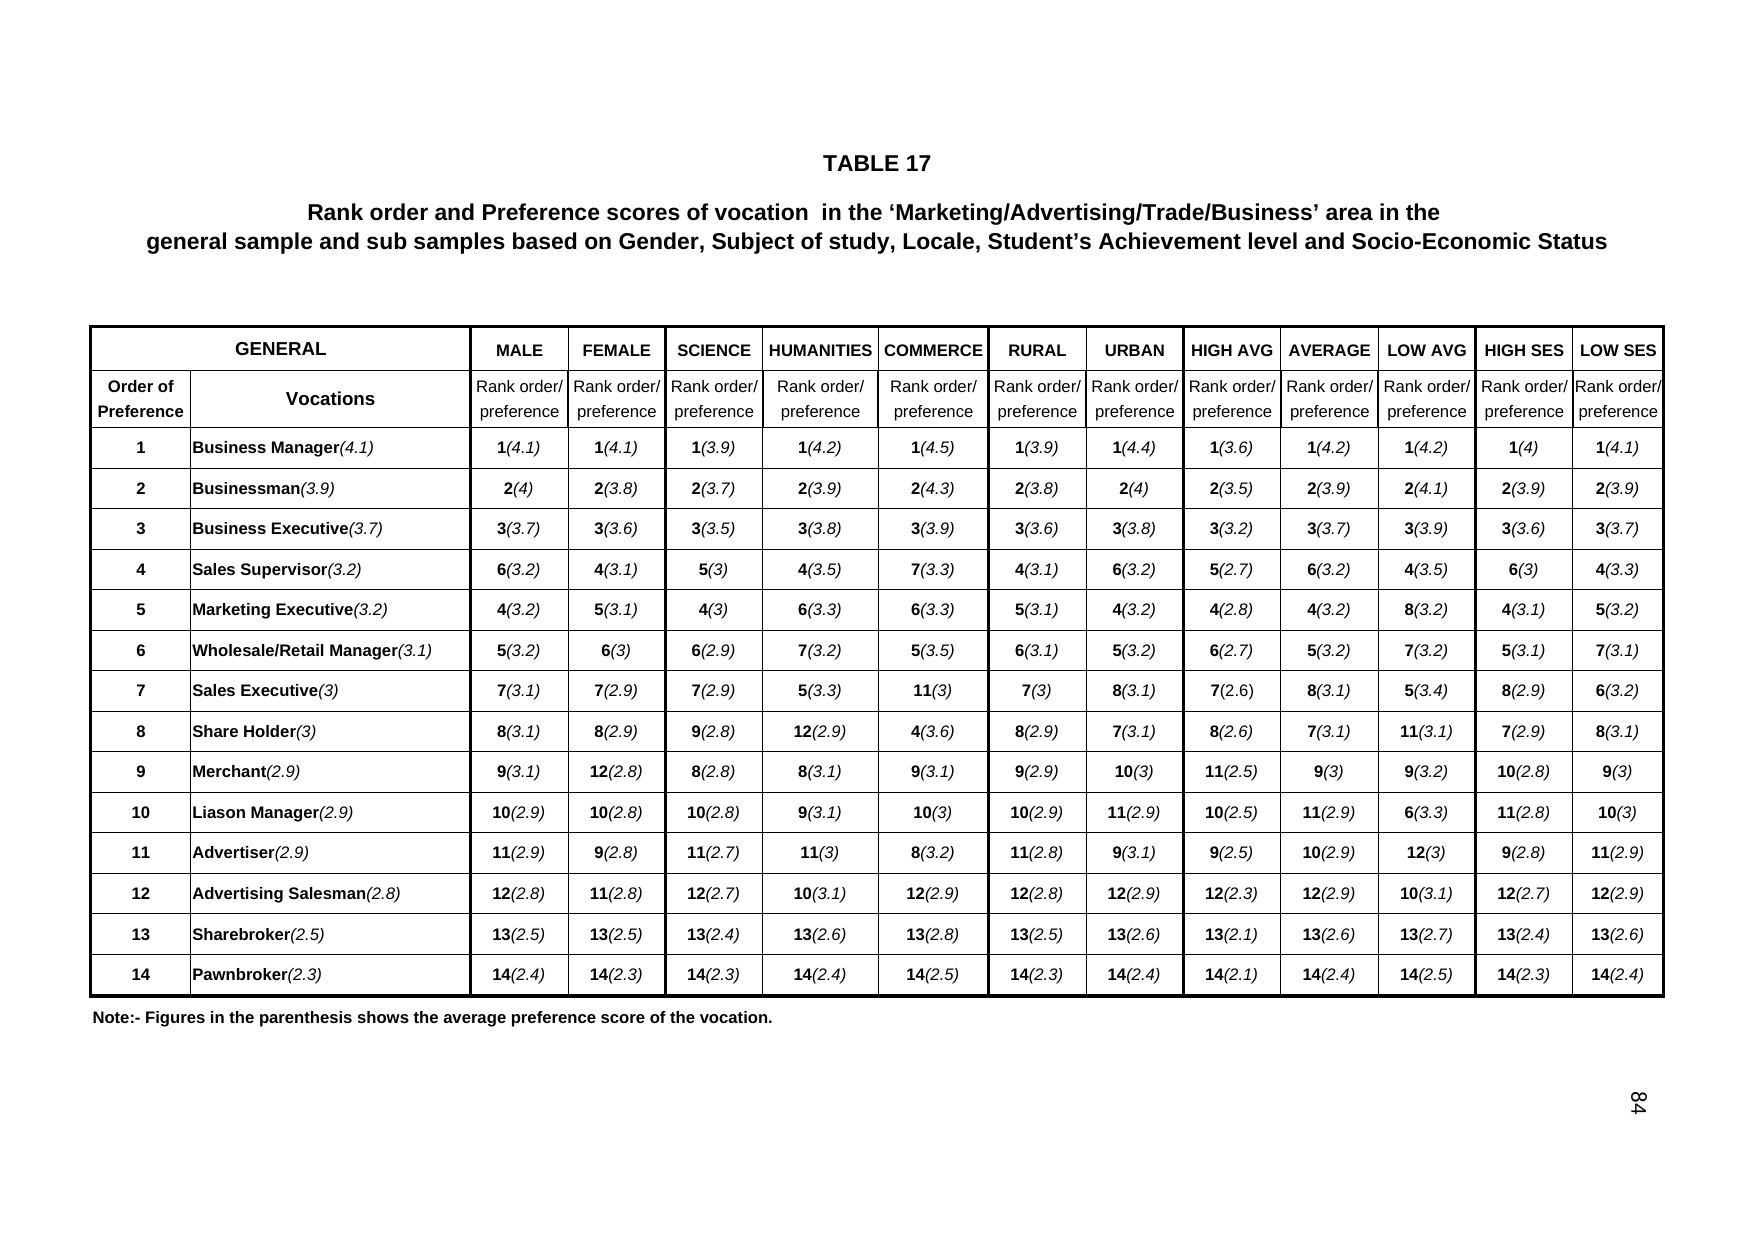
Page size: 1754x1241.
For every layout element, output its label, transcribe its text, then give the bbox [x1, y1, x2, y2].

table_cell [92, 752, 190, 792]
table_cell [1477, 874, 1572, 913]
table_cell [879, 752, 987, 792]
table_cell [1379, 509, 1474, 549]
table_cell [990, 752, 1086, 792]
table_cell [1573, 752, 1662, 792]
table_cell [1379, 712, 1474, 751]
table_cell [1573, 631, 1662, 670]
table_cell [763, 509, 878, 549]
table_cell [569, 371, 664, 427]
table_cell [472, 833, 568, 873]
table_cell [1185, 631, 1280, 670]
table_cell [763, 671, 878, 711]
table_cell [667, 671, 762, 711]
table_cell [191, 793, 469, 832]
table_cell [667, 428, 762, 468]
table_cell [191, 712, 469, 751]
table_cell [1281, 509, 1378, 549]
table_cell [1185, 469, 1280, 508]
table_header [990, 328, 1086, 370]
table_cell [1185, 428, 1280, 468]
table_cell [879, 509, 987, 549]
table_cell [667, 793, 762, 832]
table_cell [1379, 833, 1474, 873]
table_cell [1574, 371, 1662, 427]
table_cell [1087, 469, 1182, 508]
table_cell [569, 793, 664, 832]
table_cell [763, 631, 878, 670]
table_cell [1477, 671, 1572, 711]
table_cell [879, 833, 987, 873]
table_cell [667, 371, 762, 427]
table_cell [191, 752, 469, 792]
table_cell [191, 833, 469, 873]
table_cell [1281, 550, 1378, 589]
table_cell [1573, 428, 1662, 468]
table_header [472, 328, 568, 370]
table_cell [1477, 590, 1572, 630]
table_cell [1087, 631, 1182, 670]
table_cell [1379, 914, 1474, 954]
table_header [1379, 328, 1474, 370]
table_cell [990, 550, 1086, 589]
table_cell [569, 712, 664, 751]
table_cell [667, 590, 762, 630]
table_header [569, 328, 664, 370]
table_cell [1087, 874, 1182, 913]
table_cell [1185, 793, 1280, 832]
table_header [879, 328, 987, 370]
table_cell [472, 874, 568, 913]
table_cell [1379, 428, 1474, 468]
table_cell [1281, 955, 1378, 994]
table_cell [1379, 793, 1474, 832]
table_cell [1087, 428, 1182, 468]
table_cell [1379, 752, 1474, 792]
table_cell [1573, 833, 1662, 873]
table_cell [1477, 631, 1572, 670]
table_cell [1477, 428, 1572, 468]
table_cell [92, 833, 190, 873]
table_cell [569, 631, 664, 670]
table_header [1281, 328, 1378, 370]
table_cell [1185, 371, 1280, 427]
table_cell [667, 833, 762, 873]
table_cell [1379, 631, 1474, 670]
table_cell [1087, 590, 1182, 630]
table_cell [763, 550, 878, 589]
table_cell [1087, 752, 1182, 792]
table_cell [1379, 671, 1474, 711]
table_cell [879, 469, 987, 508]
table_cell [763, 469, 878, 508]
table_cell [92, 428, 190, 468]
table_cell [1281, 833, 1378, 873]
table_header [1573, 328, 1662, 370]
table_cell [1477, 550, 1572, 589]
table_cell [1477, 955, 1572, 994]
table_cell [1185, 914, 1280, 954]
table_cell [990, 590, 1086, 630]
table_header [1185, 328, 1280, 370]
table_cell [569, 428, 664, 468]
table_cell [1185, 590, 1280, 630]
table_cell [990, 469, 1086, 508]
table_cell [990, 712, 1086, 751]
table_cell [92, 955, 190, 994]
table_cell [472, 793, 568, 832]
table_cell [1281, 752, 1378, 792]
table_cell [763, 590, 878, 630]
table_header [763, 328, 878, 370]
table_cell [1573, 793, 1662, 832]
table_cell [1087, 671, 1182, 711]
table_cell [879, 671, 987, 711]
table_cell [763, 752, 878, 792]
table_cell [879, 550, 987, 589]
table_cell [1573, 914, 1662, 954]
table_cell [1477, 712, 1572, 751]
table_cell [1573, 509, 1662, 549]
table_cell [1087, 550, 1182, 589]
text Rank order and Preference scores of vocation in the ‘Marketing/Advertising/Trade/Business’ area in the general sample and sub samples based on Gender, Subject of study, Locale, Student’s Achievement level and Socio-Economic Status [105, 199, 1649, 254]
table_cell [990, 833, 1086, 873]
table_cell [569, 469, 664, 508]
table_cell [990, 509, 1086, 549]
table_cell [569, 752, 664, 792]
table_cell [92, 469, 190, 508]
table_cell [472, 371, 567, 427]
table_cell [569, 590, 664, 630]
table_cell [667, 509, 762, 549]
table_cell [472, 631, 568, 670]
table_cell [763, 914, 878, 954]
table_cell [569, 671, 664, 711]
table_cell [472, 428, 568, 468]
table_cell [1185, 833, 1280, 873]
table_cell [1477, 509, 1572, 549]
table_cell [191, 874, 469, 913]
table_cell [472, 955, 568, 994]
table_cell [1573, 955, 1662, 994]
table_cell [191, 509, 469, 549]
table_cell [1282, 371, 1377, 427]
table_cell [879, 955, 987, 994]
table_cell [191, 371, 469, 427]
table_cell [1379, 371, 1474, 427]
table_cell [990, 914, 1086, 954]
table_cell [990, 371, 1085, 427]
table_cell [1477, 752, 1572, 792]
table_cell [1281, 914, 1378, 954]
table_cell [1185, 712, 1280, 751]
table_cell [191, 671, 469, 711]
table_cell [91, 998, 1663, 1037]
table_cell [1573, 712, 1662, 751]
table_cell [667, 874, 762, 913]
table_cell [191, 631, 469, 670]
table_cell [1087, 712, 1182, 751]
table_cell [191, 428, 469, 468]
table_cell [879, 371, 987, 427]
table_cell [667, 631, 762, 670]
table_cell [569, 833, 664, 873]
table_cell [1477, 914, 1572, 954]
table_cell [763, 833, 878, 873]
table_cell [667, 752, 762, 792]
text TABLE 17 [150, 150, 1604, 176]
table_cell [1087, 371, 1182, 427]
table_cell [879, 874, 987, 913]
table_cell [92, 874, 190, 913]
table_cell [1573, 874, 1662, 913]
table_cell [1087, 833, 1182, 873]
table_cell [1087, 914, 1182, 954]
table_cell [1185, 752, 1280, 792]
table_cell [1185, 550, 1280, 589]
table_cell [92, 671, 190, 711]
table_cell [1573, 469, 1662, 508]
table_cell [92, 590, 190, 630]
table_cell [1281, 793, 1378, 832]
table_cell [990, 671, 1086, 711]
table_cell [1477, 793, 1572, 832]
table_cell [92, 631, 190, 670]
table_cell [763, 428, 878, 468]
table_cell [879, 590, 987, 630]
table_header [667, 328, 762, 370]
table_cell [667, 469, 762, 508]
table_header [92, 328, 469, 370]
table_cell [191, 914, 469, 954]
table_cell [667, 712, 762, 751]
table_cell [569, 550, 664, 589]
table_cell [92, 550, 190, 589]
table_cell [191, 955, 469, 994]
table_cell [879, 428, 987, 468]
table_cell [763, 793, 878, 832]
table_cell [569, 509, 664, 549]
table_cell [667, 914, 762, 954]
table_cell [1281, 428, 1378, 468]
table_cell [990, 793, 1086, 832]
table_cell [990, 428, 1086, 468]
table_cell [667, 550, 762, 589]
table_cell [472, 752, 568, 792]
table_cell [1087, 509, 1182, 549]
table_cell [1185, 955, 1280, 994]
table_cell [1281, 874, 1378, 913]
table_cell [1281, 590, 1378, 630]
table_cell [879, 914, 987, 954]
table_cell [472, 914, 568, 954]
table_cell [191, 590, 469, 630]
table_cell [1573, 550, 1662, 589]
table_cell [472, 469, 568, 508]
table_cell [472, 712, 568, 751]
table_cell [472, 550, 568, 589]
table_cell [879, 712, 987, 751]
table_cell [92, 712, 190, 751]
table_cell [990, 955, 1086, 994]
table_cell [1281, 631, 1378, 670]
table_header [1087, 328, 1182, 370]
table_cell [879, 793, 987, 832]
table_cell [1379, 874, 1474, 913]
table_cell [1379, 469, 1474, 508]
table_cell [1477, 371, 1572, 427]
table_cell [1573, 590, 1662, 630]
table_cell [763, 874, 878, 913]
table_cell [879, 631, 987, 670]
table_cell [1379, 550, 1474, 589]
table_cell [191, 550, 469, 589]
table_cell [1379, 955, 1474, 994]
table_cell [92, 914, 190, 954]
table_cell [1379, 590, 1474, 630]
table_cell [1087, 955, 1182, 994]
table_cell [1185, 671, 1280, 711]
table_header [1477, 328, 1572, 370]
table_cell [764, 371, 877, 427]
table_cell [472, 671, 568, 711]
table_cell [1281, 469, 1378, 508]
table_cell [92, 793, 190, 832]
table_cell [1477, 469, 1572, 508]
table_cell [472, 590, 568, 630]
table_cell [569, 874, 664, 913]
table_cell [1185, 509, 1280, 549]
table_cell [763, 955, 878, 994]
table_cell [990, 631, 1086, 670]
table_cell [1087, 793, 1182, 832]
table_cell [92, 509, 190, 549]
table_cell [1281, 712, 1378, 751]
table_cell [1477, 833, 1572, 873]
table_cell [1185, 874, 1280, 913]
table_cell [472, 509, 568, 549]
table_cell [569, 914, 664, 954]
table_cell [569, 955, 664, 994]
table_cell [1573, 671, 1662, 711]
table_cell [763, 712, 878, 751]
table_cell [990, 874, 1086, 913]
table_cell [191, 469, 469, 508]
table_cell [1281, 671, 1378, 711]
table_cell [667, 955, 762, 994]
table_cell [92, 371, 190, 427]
